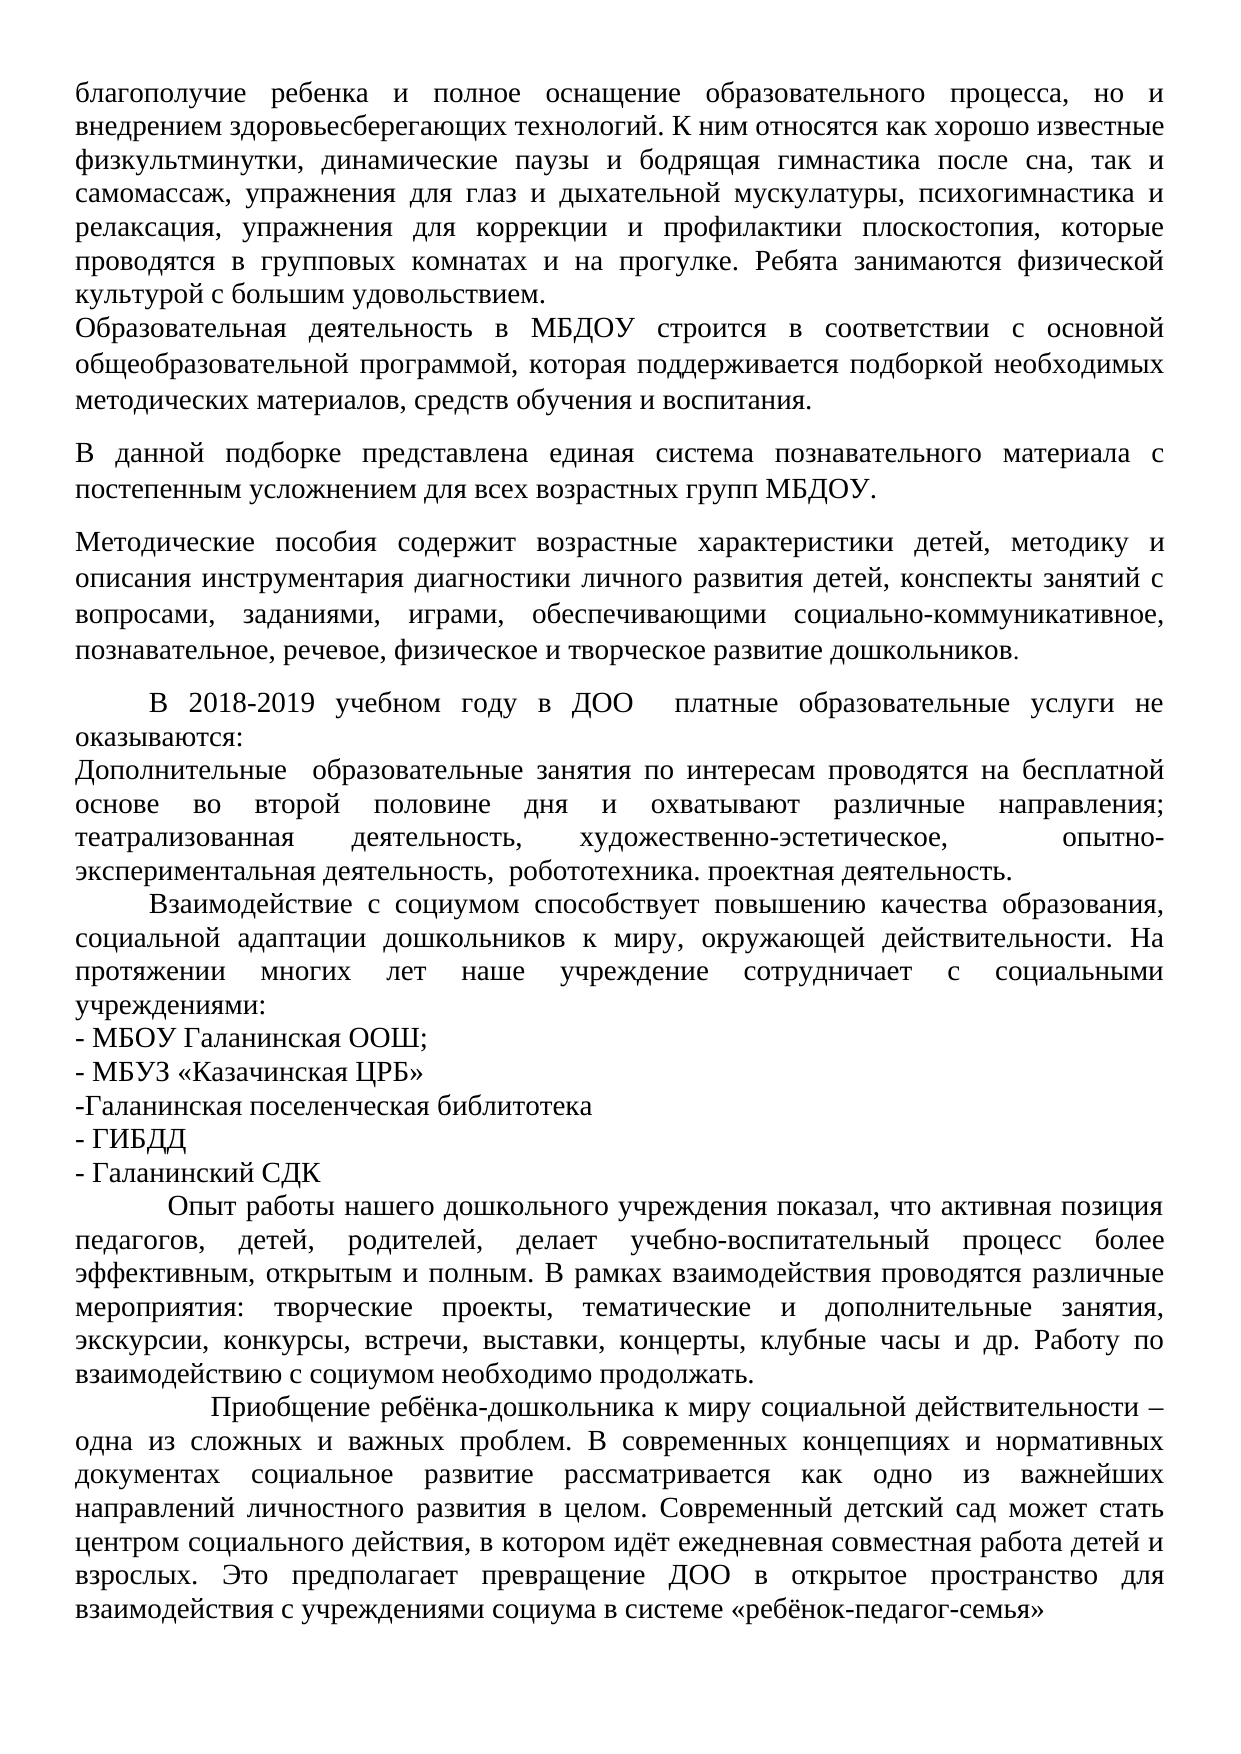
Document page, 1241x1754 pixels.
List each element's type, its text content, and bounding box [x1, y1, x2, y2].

text Методические пособия содержит возрастные характеристики детей, методику и описания инструментария диагностики личного развития детей, конспекты занятий с вопросами, заданиями, играми, обеспечивающими социально-коммуникативное, познавательное, речевое, физическое и творческое развитие дошкольников. [75, 524, 1165, 666]
text - ГИБДД [75, 1121, 1165, 1155]
text Дополнительные образовательные занятия по интересам проводятся на бесплатной основе во второй половине дня и охватывают различные направления; театрализованная деятельность, художественно-эстетическое, опытно- экспериментальная деятельность, робототехника. проектная деятельность. [75, 752, 1165, 886]
text В 2018-2019 учебном году в ДОО платные образовательные услуги не оказываются: [75, 685, 1165, 752]
text -Галанинская поселенческая библитотека [75, 1088, 1165, 1121]
text Взаимодействие с социумом способствует повышению качества образования, социальной адаптации дошкольников к миру, окружающей действительности. На протяжении многих лет наше учреждение сотрудничает с социальными учреждениями: [75, 886, 1165, 1021]
text Приобщение ребёнка-дошкольника к миру социальной действительности – одна из сложных и важных проблем. В современных концепциях и нормативных документах социальное развитие рассматривается как одно из важнейших направлений личностного развития в целом. Современный детский сад может стать центром социального действия, в котором идёт ежедневная совместная работа детей и взрослых. Это предполагает превращение ДОО в открытое пространство для взаимодействия с учреждениями социума в системе «ребёнок-педагог-семья» [75, 1389, 1165, 1624]
text Образовательная деятельность в МБДОУ строится в соответствии с основной общеобразовательной программой, которая поддерживается подборкой необходимых методических материалов, средств обучения и воспитания. [75, 310, 1165, 416]
text Опыт работы нашего дошкольного учреждения показал, что активная позиция педагогов, детей, родителей, делает учебно-воспитательный процесс более эффективным, открытым и полным. В рамках взаимодействия проводятся различные мероприятия: творческие проекты, тематические и дополнительные занятия, экскурсии, конкурсы, встречи, выставки, концерты, клубные часы и др. Работу по взаимодействию с социумом необходимо продолжать. [75, 1188, 1165, 1389]
text - МБОУ Галанинская ООШ; [75, 1021, 1165, 1054]
text В данной подборке представлена единая система познавательного материала с постепенным усложнением для всех возрастных групп МБДОУ. [75, 435, 1165, 504]
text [75, 75, 1165, 310]
text - Галанинский СДК [75, 1155, 1165, 1188]
text - МБУЗ «Казачинская ЦРБ» [75, 1054, 1165, 1088]
